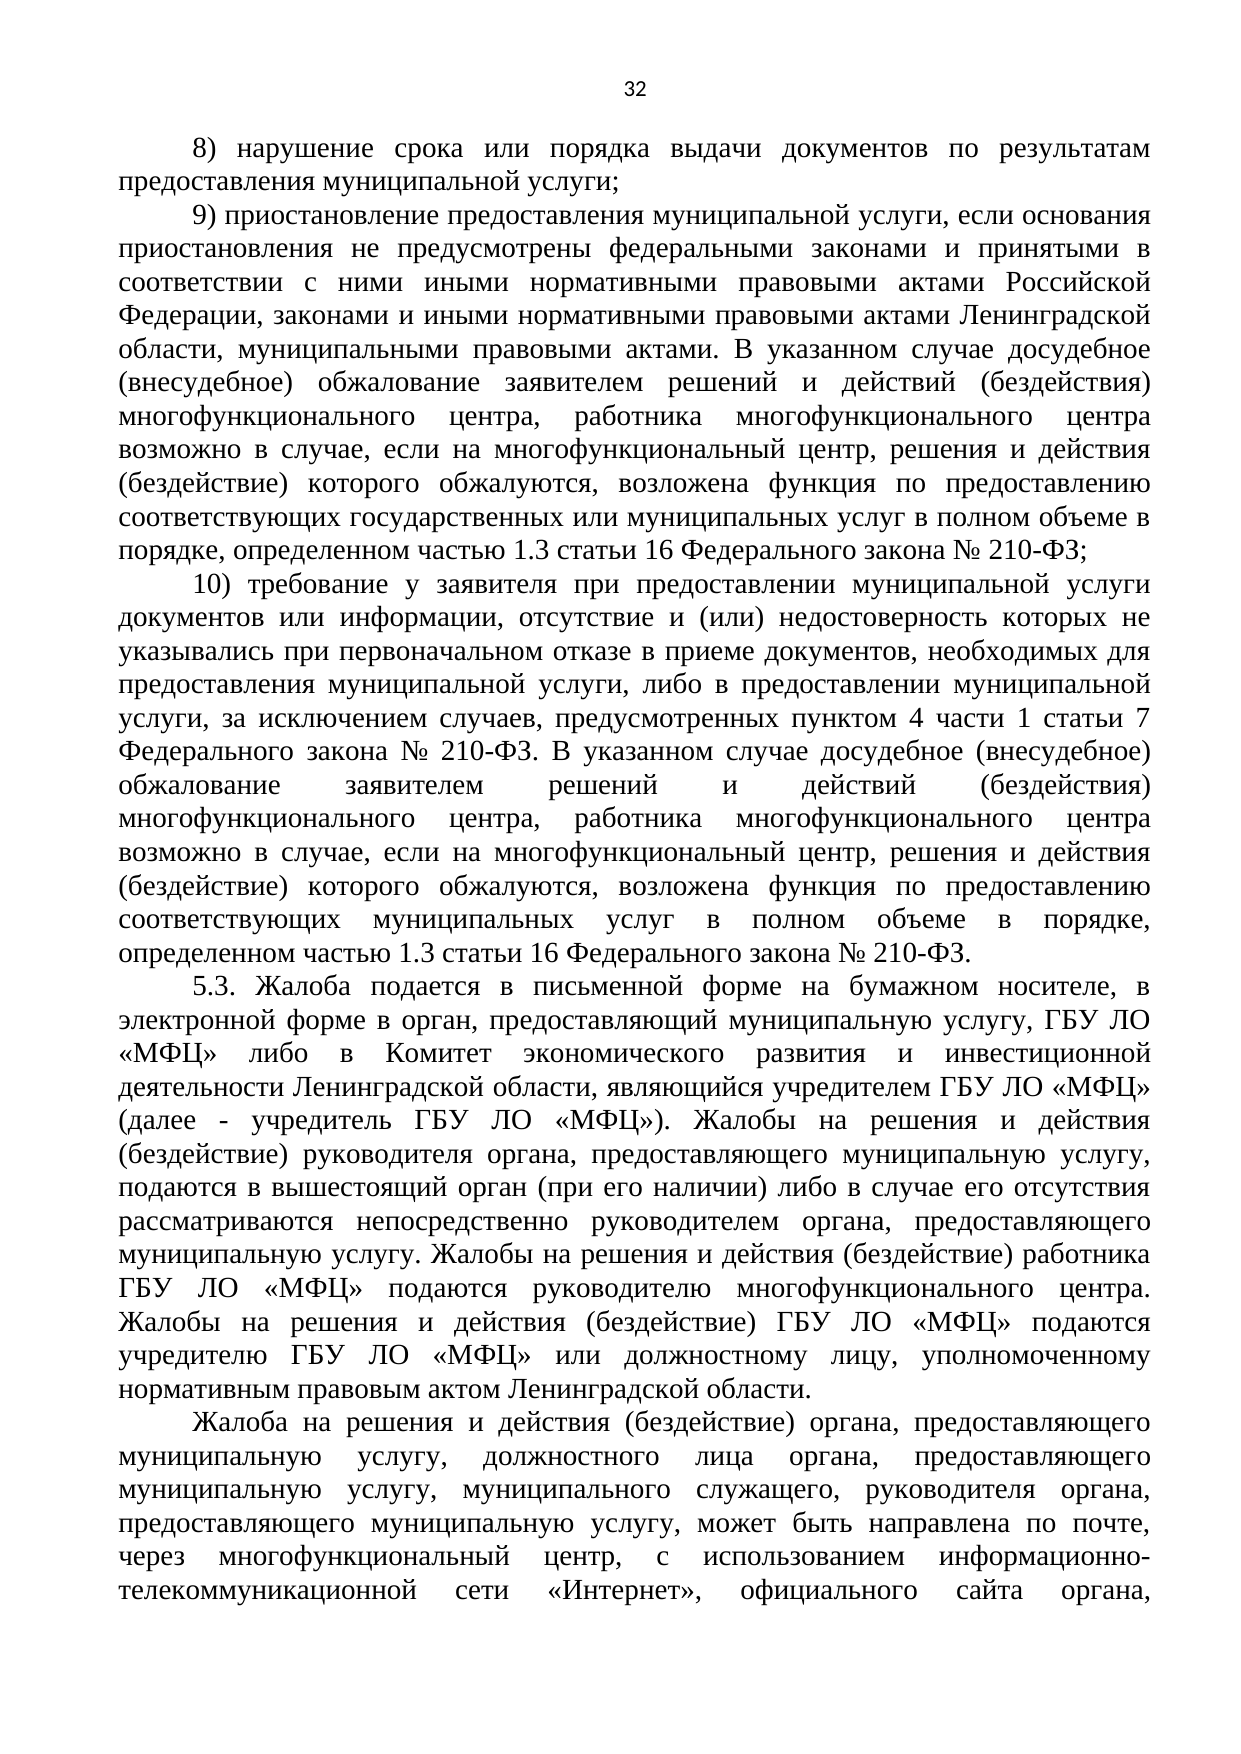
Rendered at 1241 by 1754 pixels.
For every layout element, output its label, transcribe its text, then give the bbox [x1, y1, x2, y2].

text 10) требование у заявителя при предоставлении муниципальной услуги документов или информации, отсутствие и (или) недостоверность которых не указывались при первоначальном отказе в приеме документов, необходимых для предоставления муниципальной услуги, либо в предоставлении муниципальной услуги, за исключением случаев, предусмотренных пунктом 4 части 1 статьи 7 Федерального закона № 210-ФЗ. В указанном случае досудебное (внесудебное) обжалование заявителем решений и действий (бездействия) многофункционального центра, работника многофункционального центра возможно в случае, если на многофункциональный центр, решения и действия (бездействие) которого обжалуются, возложена функция по предоставлению соответствующих муниципальных услуг в полном объеме в порядке, определенном частью 1.3 статьи 16 Федерального закона № 210-ФЗ. [118, 566, 1152, 968]
text 9) приостановление предоставления муниципальной услуги, если основания приостановления не предусмотрены федеральными законами и принятыми в соответствии с ними иными нормативными правовыми актами Российской Федерации, законами и иными нормативными правовыми актами Ленинградской области, муниципальными правовыми актами. В указанном случае досудебное (внесудебное) обжалование заявителем решений и действий (бездействия) многофункционального центра, работника многофункционального центра возможно в случае, если на многофункциональный центр, решения и действия (бездействие) которого обжалуются, возложена функция по предоставлению соответствующих государственных или муниципальных услуг в полном объеме в порядке, определенном частью 1.3 статьи 16 Федерального закона № 210-ФЗ; [118, 197, 1152, 566]
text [118, 1404, 1152, 1606]
text 8) нарушение срока или порядка выдачи документов по результатам предоставления муниципальной услуги; [118, 130, 1152, 197]
text 5.3. Жалоба подается в письменной форме на бумажном носителе, в электронной форме в орган, предоставляющий муниципальную услугу, ГБУ ЛО «МФЦ» либо в Комитет экономического развития и инвестиционной деятельности Ленинградской области, являющийся учредителем ГБУ ЛО «МФЦ» (далее - учредитель ГБУ ЛО «МФЦ»). Жалобы на решения и действия (бездействие) руководителя органа, предоставляющего муниципальную услугу, подаются в вышестоящий орган (при его наличии) либо в случае его отсутствия рассматриваются непосредственно руководителем органа, предоставляющего муниципальную услугу. Жалобы на решения и действия (бездействие) работника ГБУ ЛО «МФЦ» подаются руководителю многофункционального центра. Жалобы на решения и действия (бездействие) ГБУ ЛО «МФЦ» подаются учредителю ГБУ ЛО «МФЦ» или должностному лицу, уполномоченному нормативным правовым актом Ленинградской области. [118, 968, 1152, 1404]
